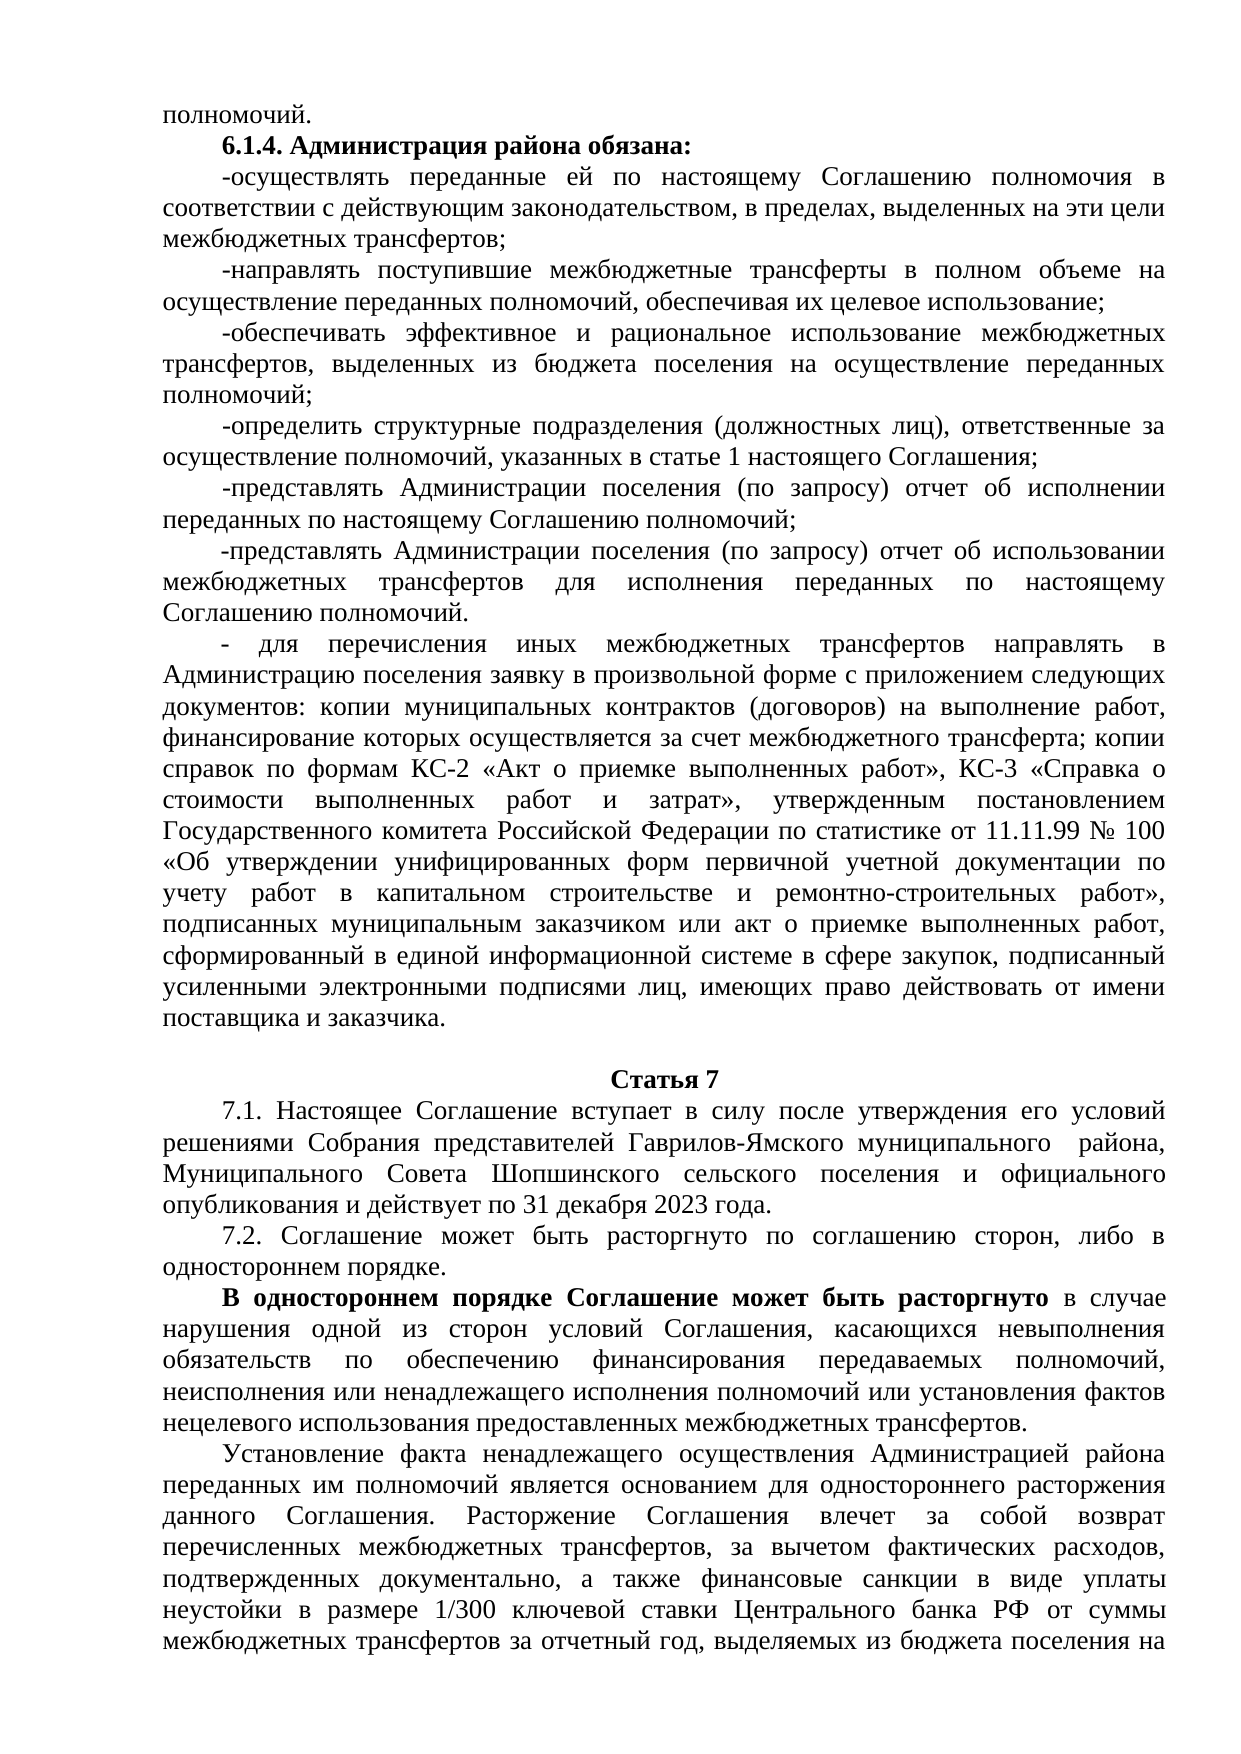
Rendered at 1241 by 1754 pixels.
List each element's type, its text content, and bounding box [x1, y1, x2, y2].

text -обеспечивать эффективное и рациональное использование межбюджетных трансфертов, выделенных из бюджета поселения на осуществление переданных полномочий; [162, 316, 1167, 409]
text 7.2. Соглашение может быть расторгнуто по соглашению сторон, либо в одностороннем порядке. [162, 1219, 1167, 1281]
text - для перечисления иных межбюджетных трансфертов направлять в Администрацию поселения заявку в произвольной форме с приложением следующих документов: копии муниципальных контрактов (договоров) на выполнение работ, финансирование которых осуществляется за счет межбюджетного трансферта; копии справок по формам КС-2 «Акт о приемке выполненных работ», КС-3 «Справка о стоимости выполненных работ и затрат», утвержденным постановлением Государственного комитета Российской Федерации по статистике от 11.11.99 № 100 «Об утверждении унифицированных форм первичной учетной документации по учету работ в капитальном строительстве и ремонтно-строительных работ», подписанных муниципальным заказчиком или акт о приемке выполненных работ, сформированный в единой информационной системе в сфере закупок, подписанный усиленными электронными подписями лиц, имеющих право действовать от имени поставщика и заказчика. [162, 627, 1167, 1032]
text -представлять Администрации поселения (по запросу) отчет об исполнении переданных по настоящему Соглашению полномочий; [162, 472, 1167, 534]
text 7.1. Настоящее Соглашение вступает в силу после утверждения его условий решениями Собрания представителей Гаврилов-Ямского муниципального района, Муниципального Совета Шопшинского сельского поселения и официального опубликования и действует по 31 декабря 2023 года. [162, 1094, 1167, 1219]
text -осуществлять переданные ей по настоящему Соглашению полномочия в соответствии с действующим законодательством, в пределах, выделенных на эти цели межбюджетных трансфертов; [162, 160, 1167, 253]
text 6.1.4. Администрация района обязана: [162, 129, 1167, 160]
text В одностороннем порядке Соглашение может быть расторгнуто в случае нарушения одной из сторон условий Соглашения, касающихся невыполнения обязательств по обеспечению финансирования передаваемых полномочий, неисполнения или ненадлежащего исполнения полномочий или установления фактов нецелевого использования предоставленных межбюджетных трансфертов. [162, 1281, 1167, 1437]
text Статья 7 [162, 1063, 1167, 1094]
text -определить структурные подразделения (должностных лиц), ответственные за осуществление полномочий, указанных в статье 1 настоящего Соглашения; [162, 409, 1167, 472]
text -направлять поступившие межбюджетные трансферты в полном объеме на осуществление переданных полномочий, обеспечивая их целевое использование; [162, 253, 1167, 316]
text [162, 1437, 1167, 1655]
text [162, 98, 1167, 129]
text -представлять Администрации поселения (по запросу) отчет об использовании межбюджетных трансфертов для исполнения переданных по настоящему Соглашению полномочий. [162, 534, 1167, 627]
